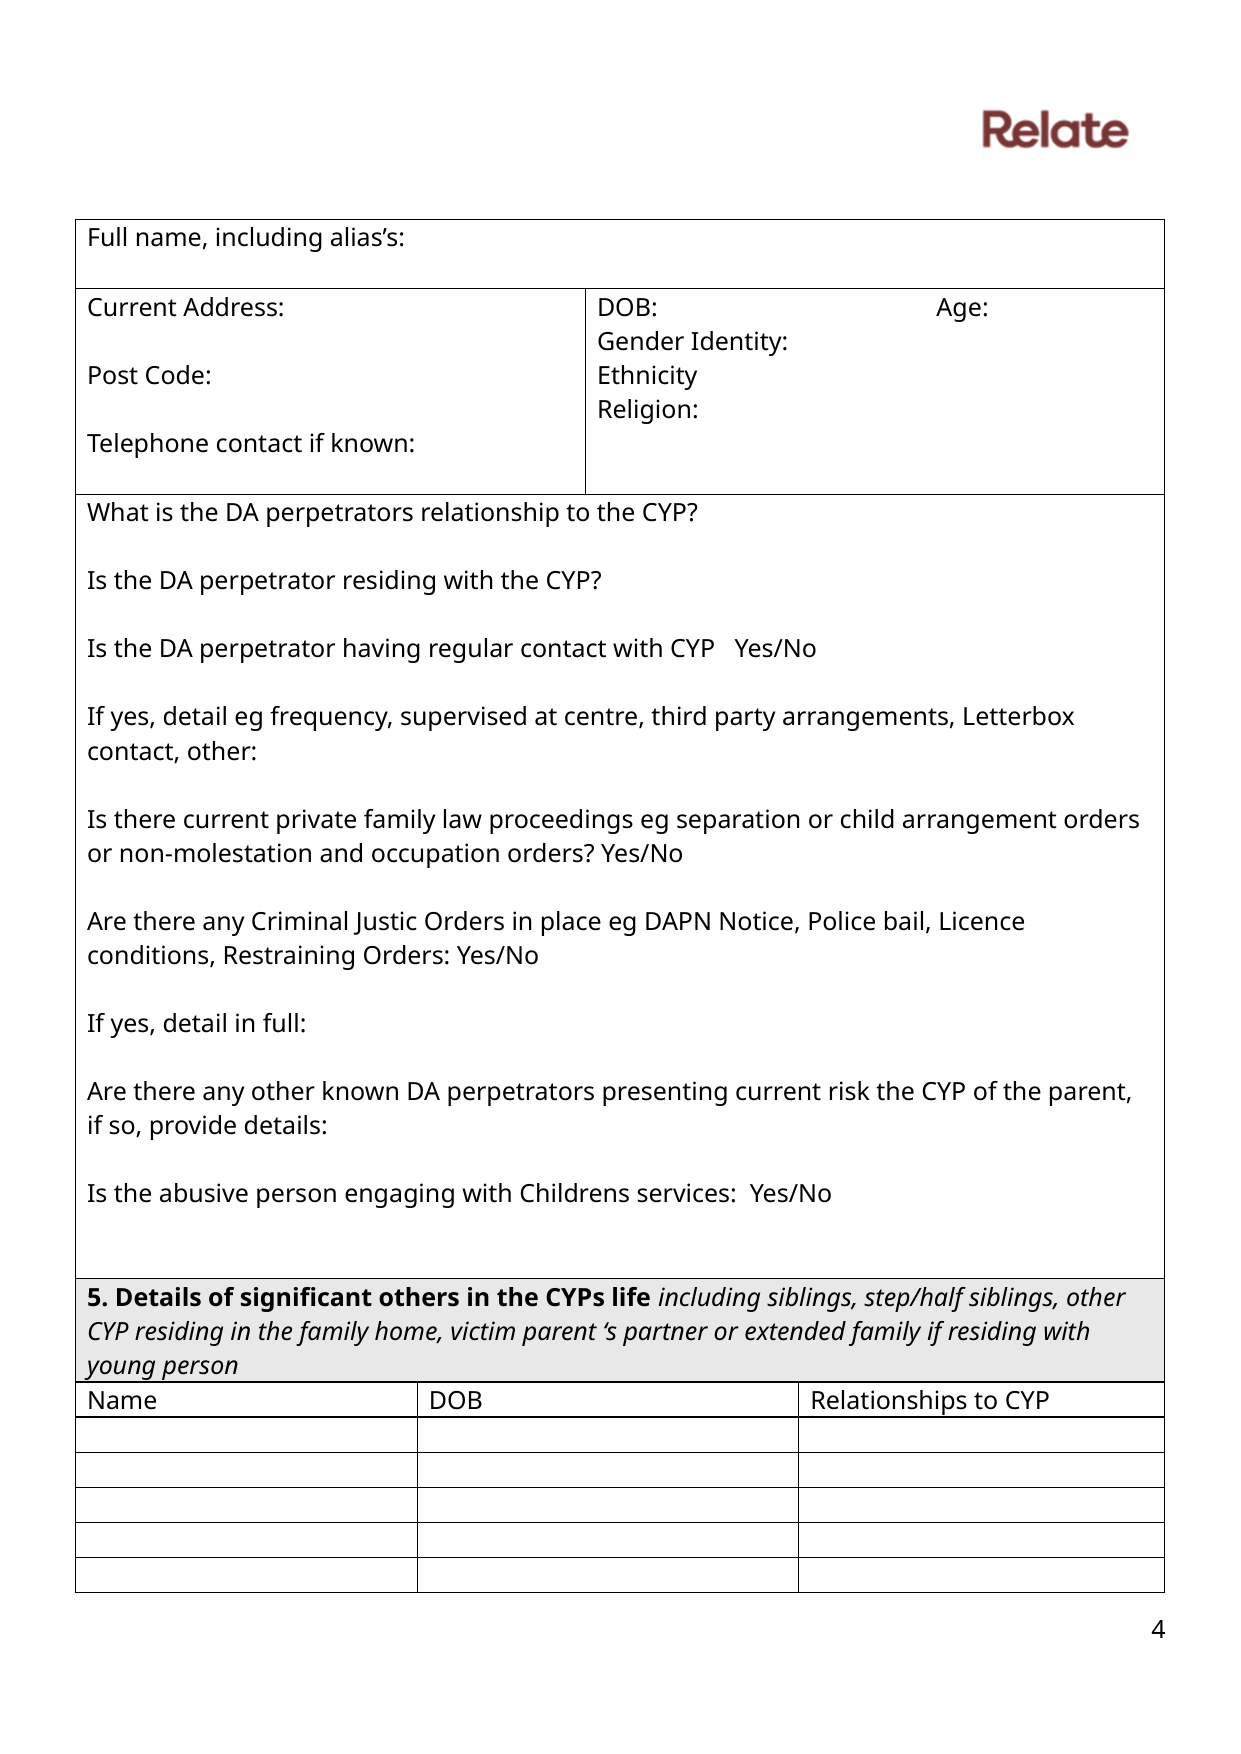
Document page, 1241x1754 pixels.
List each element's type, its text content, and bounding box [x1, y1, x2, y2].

table_cell [799, 1558, 1164, 1592]
table_cell [418, 1418, 798, 1452]
table_cell DOB: Age: Gender Identity: Ethnicity Religion: [586, 289, 1164, 494]
table_cell Relationships to CYP [799, 1383, 1164, 1416]
table_cell [799, 1488, 1164, 1522]
table_cell [76, 1453, 417, 1487]
table_cell [799, 1453, 1164, 1487]
table_cell [418, 1453, 798, 1487]
table_cell [76, 1523, 417, 1557]
table_cell [76, 1488, 417, 1522]
table_cell Name [76, 1383, 417, 1416]
table_cell 5. Details of significant others in the CYPs life including siblings, step/half siblings, other CYP residing in the family home, victim parent ‘s partner or extended family if residing with young person [76, 1279, 1164, 1381]
table_cell [418, 1523, 798, 1557]
table_cell [76, 1558, 417, 1592]
table_cell [418, 1488, 798, 1522]
table_cell DOB [418, 1383, 798, 1416]
table_cell Full name, including alias’s: [76, 220, 1164, 288]
table_cell Current Address: Post Code: Telephone contact if known: [76, 289, 585, 494]
picture [945, 73, 1166, 185]
table_cell [799, 1523, 1164, 1557]
table_cell [418, 1558, 798, 1592]
table_cell [799, 1418, 1164, 1452]
table_cell [76, 1418, 417, 1452]
table_cell What is the DA perpetrators relationship to the CYP? Is the DA perpetrator residing with the CYP? Is the DA perpetrator having regular contact with CYP Yes/No If yes, detail eg frequency, supervised at centre, third party arrangements, Letterbox contact, other: Is there current private family law proceedings eg separation or child arrangement orders or non-molestation and occupation orders? Yes/No Are there any Criminal Justic Orders in place eg DAPN Notice, Police bail, Licence conditions, Restraining Orders: Yes/No If yes, detail in full: Are there any other known DA perpetrators presenting current risk the CYP of the parent, if so, provide details: Is the abusive person engaging with Childrens services: Yes/No [76, 495, 1164, 1278]
